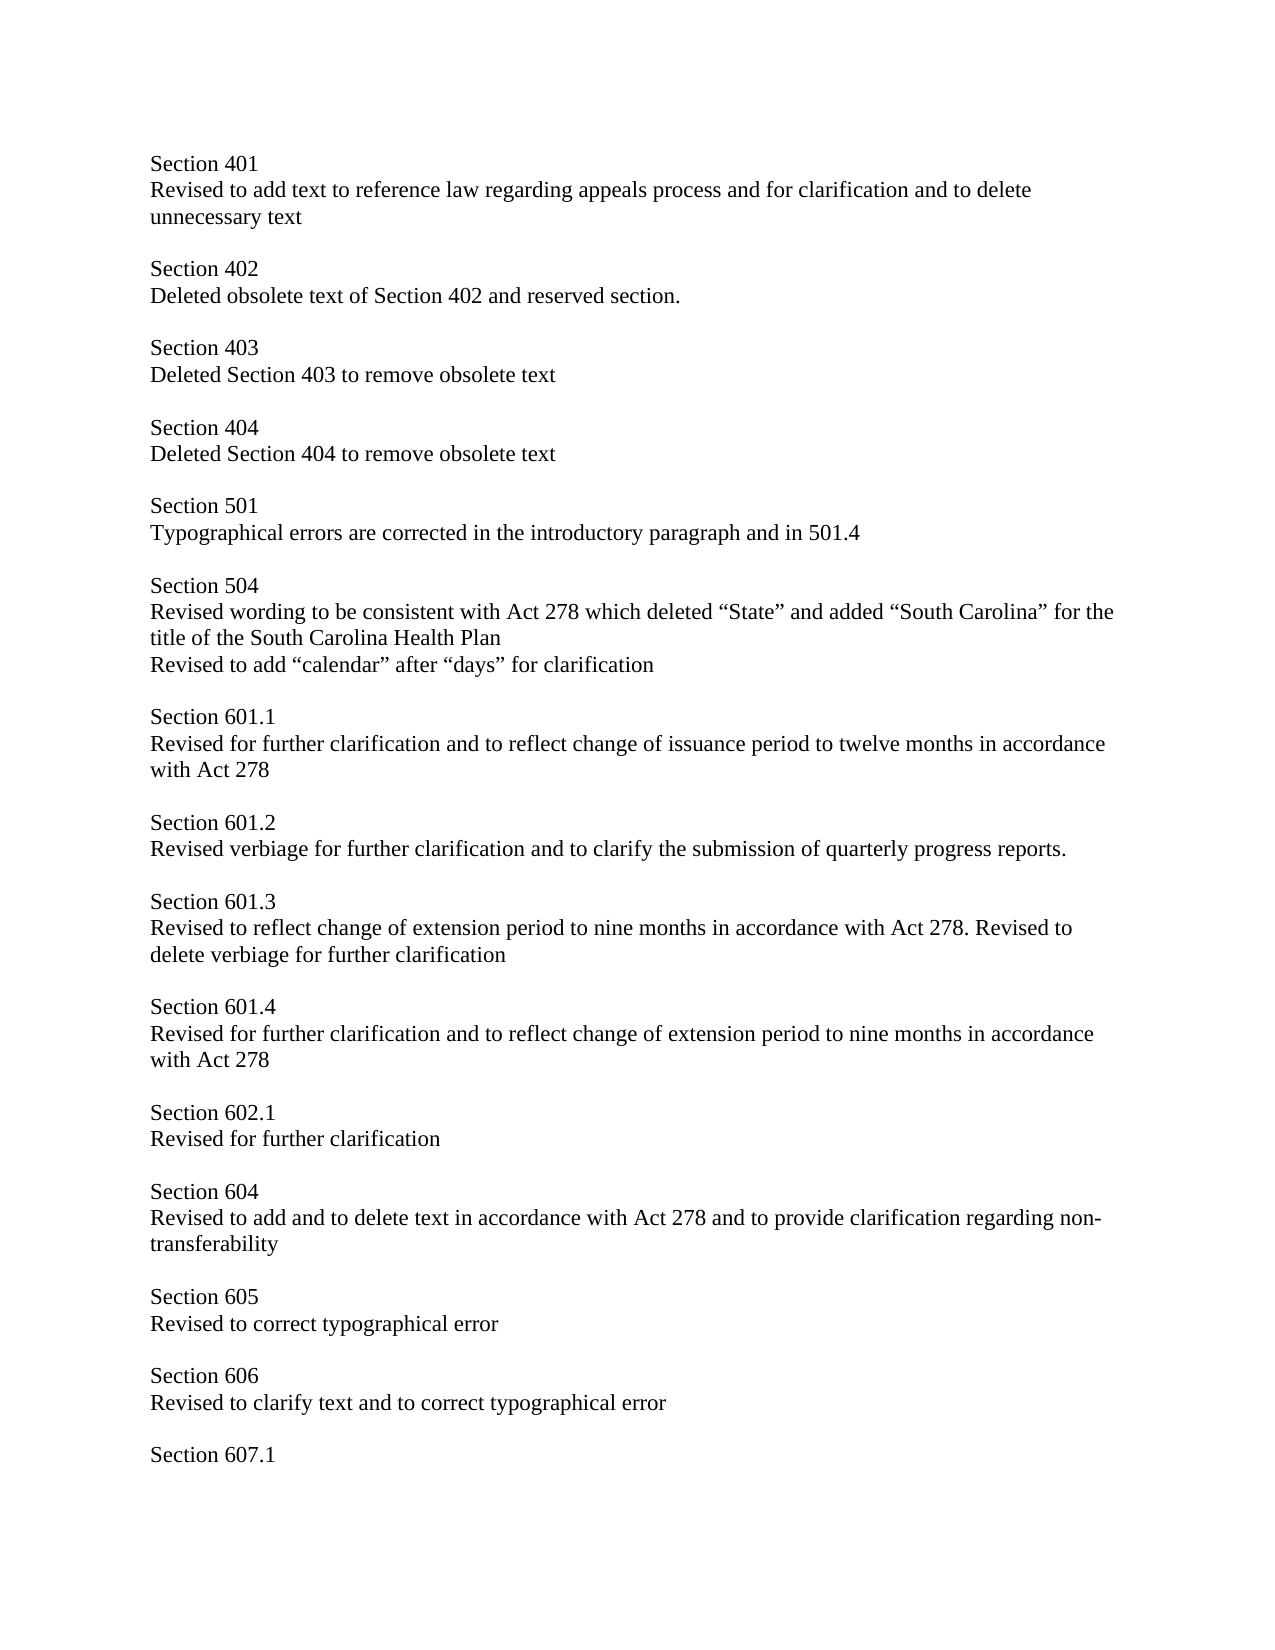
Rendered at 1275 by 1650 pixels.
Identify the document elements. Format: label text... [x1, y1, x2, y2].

text Deleted obsolete text of Section 402 and reserved section. [150, 282, 1125, 308]
text Revised to clarify text and to correct typographical error [150, 1389, 1125, 1415]
text Section 403 [150, 334, 1125, 361]
text Deleted Section 404 to remove obsolete text [150, 440, 1125, 466]
text Revised to add text to reference law regarding appeals process and for clarification and to delete unnecessary text [150, 176, 1125, 229]
text Revised to add “calendar” after “days” for clarification [150, 651, 1125, 677]
text Revised for further clarification and to reflect change of issuance period to twelve months in accordance with Act 278 [150, 730, 1125, 782]
text Deleted Section 403 to remove obsolete text [150, 361, 1125, 387]
text Section 501 [150, 493, 1125, 519]
text Section 607.1 [150, 1441, 1125, 1468]
text Revised wording to be consistent with Act 278 which deleted “State” and added “South Carolina” for the title of the South Carolina Health Plan [150, 598, 1125, 651]
text Typographical errors are corrected in the introductory paragraph and in 501.4 [150, 519, 1125, 545]
text Revised to reflect change of extension period to nine months in accordance with Act 278. Revised to delete verbiage for further clarification [150, 914, 1125, 967]
text Section 601.2 [150, 809, 1125, 835]
text Section 402 [150, 255, 1125, 282]
text Section 602.1 [150, 1099, 1125, 1125]
text Revised for further clarification [150, 1125, 1125, 1151]
text Section 401 [150, 150, 1125, 176]
text Revised to correct typographical error [150, 1309, 1125, 1336]
text Section 601.3 [150, 888, 1125, 914]
text Section 404 [150, 413, 1125, 440]
text Revised for further clarification and to reflect change of extension period to nine months in accordance with Act 278 [150, 1020, 1125, 1072]
text Revised verbiage for further clarification and to clarify the submission of quarterly progress reports. [150, 835, 1125, 862]
text Section 504 [150, 572, 1125, 598]
text Section 604 [150, 1178, 1125, 1204]
text Section 606 [150, 1362, 1125, 1389]
text Section 601.1 [150, 703, 1125, 730]
text Section 601.4 [150, 993, 1125, 1020]
text Section 605 [150, 1283, 1125, 1309]
text Revised to add and to delete text in accordance with Act 278 and to provide clarification regarding non-transferability [150, 1204, 1125, 1257]
